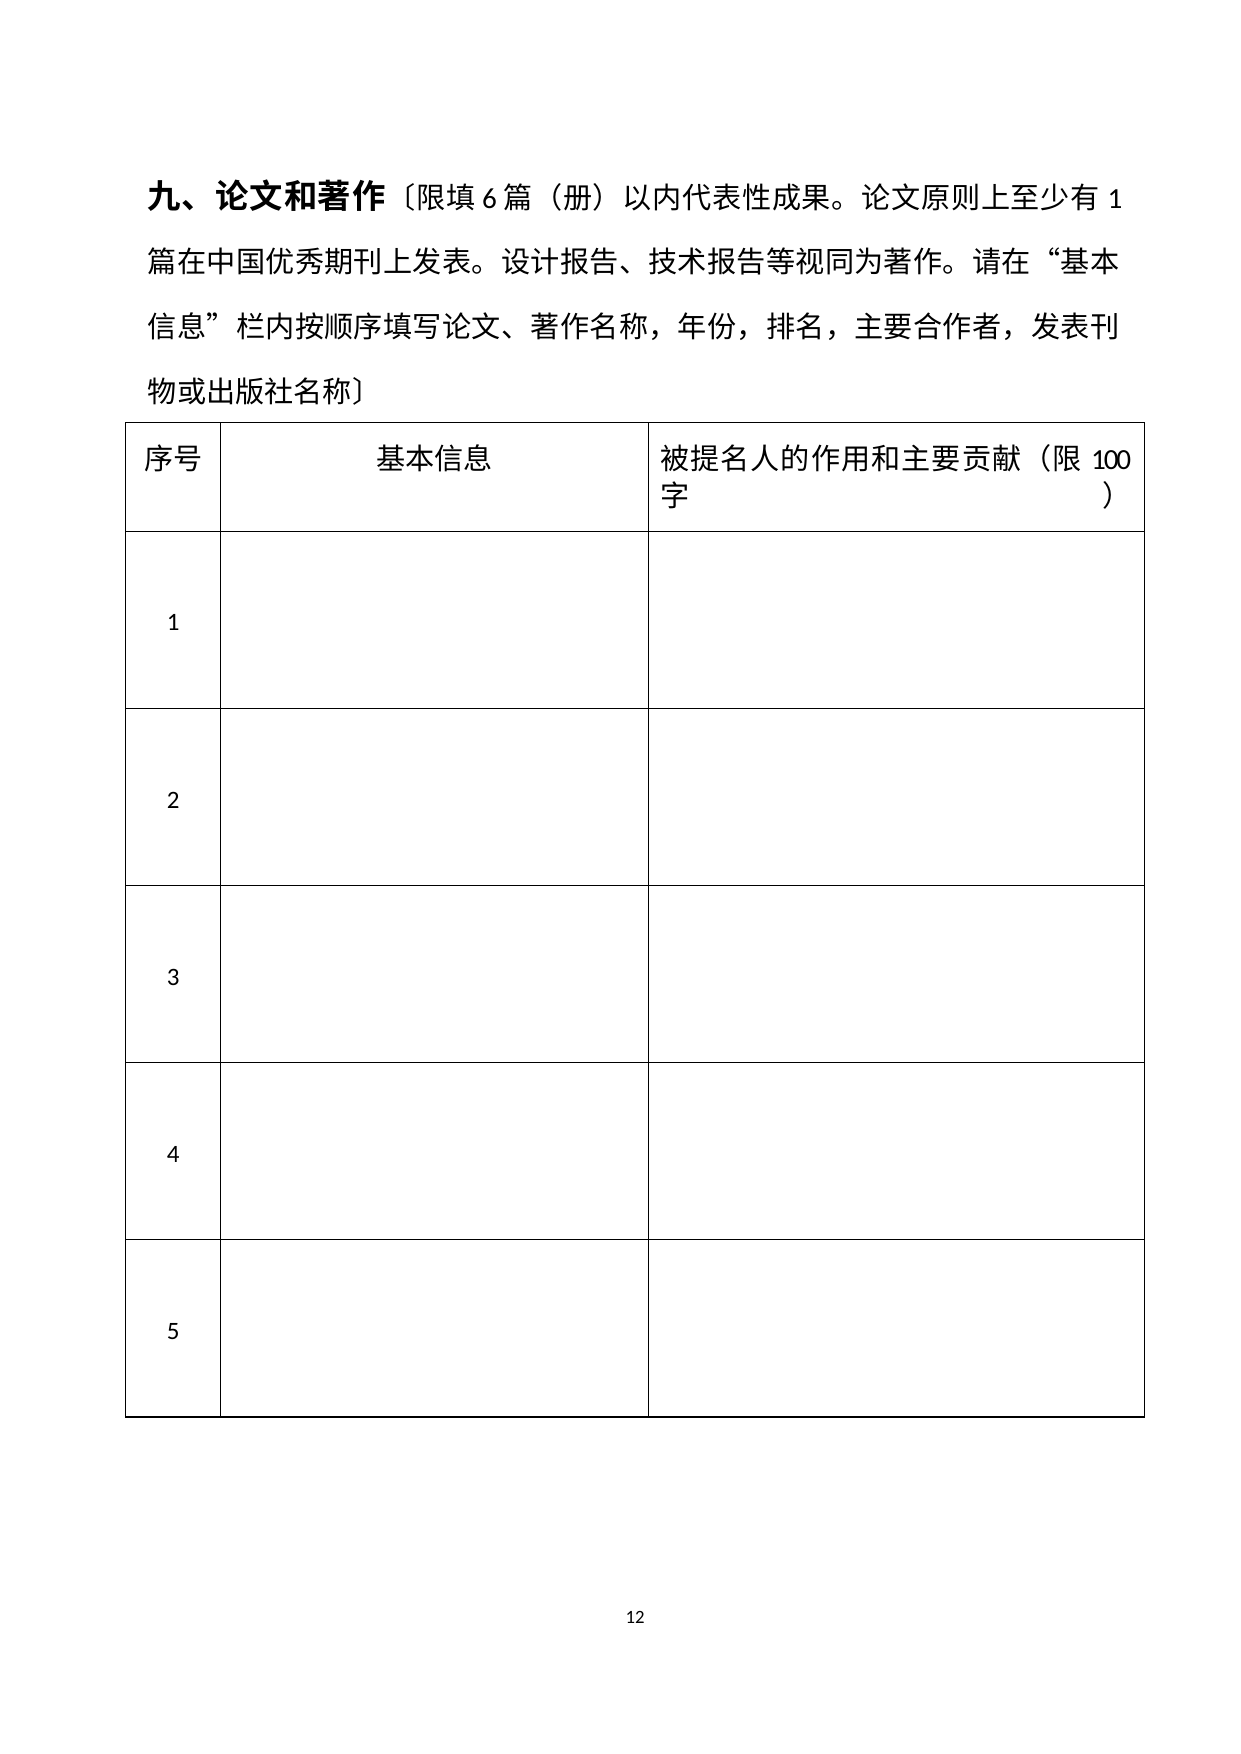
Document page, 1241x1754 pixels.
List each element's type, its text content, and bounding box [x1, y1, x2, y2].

table_header 基本信息 [221, 423, 648, 531]
text 九、论文和著作〔限填6篇（册）以内代表性成果。论文原则上至少有1篇在中国优秀期刊上发表。设计报告、技术报告等视同为著作。请在“基本信息”栏内按顺序填写论文、著作名称，年份，排名，主要合作者，发表刊物或出版社名称〕 [148, 162, 1122, 422]
table_cell [649, 1240, 1144, 1416]
table_header 被提名人的作用和主要贡献（限100字） [649, 423, 1144, 531]
table_cell [649, 709, 1144, 885]
table_cell 3 [126, 886, 220, 1062]
table_cell 2 [126, 709, 220, 885]
table_cell 1 [126, 532, 220, 708]
table_cell [221, 886, 648, 1062]
table_cell [221, 1063, 648, 1239]
table_cell [221, 1240, 648, 1416]
table_cell [221, 709, 648, 885]
table_cell [649, 532, 1144, 708]
table_cell [221, 532, 648, 708]
table_header 序号 [126, 423, 220, 531]
table_cell [649, 1063, 1144, 1239]
table_cell 5 [126, 1240, 220, 1416]
table_cell [649, 886, 1144, 1062]
table_cell 4 [126, 1063, 220, 1239]
